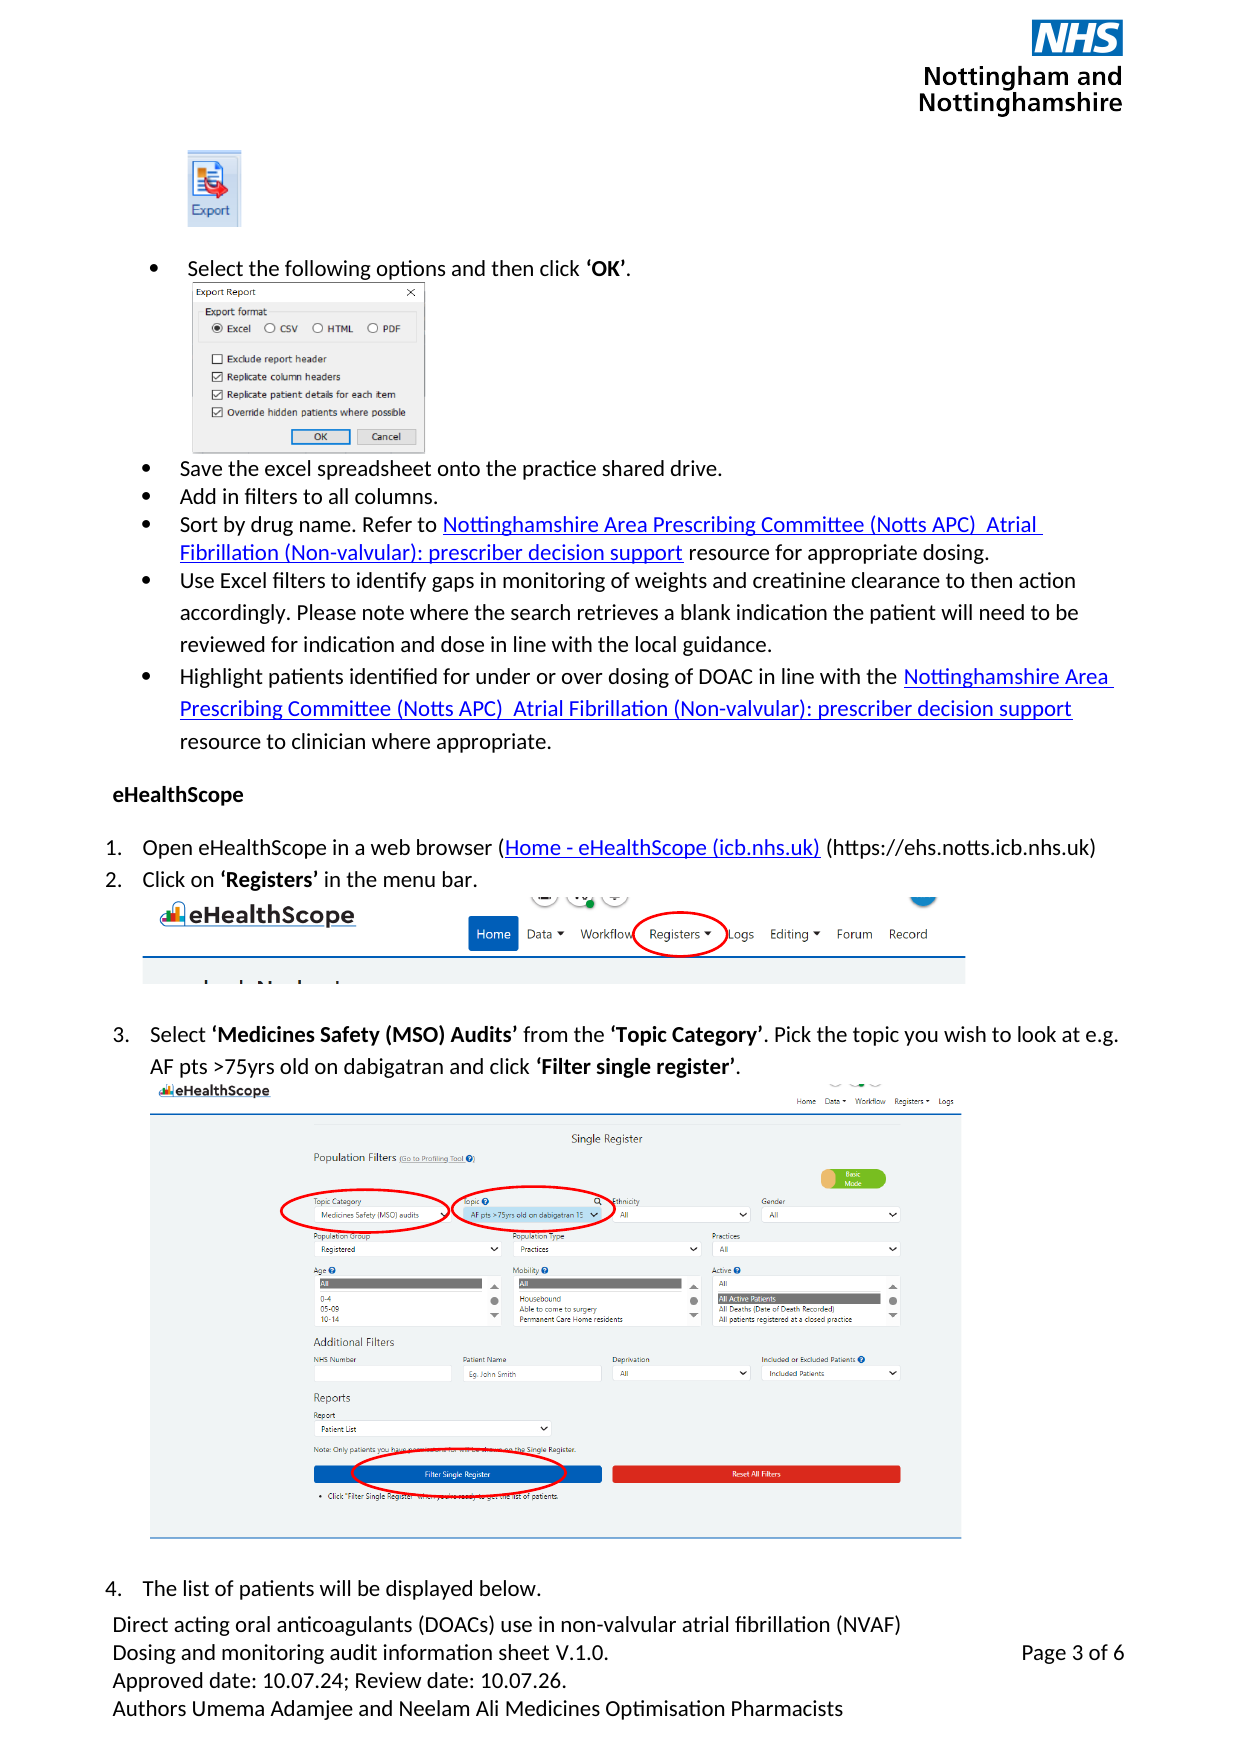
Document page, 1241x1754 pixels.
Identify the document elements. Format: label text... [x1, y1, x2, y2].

list Click on ‘Registers’ in the menu bar. [105, 865, 1128, 893]
picture [911, 14, 1128, 122]
list Add in filters to all columns. [142, 482, 1128, 510]
list Open eHealthScope in a web browser (Home - eHealthScope (icb.nhs.uk) (https://ehs.notts.icb.nhs.uk) [105, 833, 1128, 861]
list Highlight patients identified for under or over dosing of DOAC in line with the Nottinghamshire Area Prescribing Committee (Notts APC) Atrial Fibrillation (Non-valvular): prescriber decision support resource to clinician where appropriate. [142, 662, 1128, 755]
list Select the following options and then click ‘OK’. [150, 254, 1128, 282]
list Sort by drug name. Refer to Nottinghamshire Area Prescribing Committee (Notts APC) Atrial Fibrillation (Non-valvular): prescriber decision support resource for appropriate dosing. [142, 510, 1128, 566]
list Use Excel filters to identify gaps in monitoring of weights and creatinine clearance to then action accordingly. Please note where the search retrieves a blank indication the patient will need to be reviewed for indication and dose in line with the local guidance. [142, 566, 1128, 658]
list Select ‘Medicines Safety (MSO) Audits’ from the ‘Topic Category’. Pick the topic you wish to look at e.g. AF pts >75yrs old on dabigatran and click ‘Filter single register’. [112, 1020, 1128, 1080]
picture [192, 282, 426, 454]
picture [150, 1084, 962, 1539]
list Save the excel spreadsheet onto the practice shared drive. [142, 454, 1128, 482]
list The list of patients will be displayed below. [105, 1574, 1128, 1603]
picture [142, 897, 966, 984]
picture [187, 150, 242, 227]
text eHealthScope [112, 780, 1128, 808]
